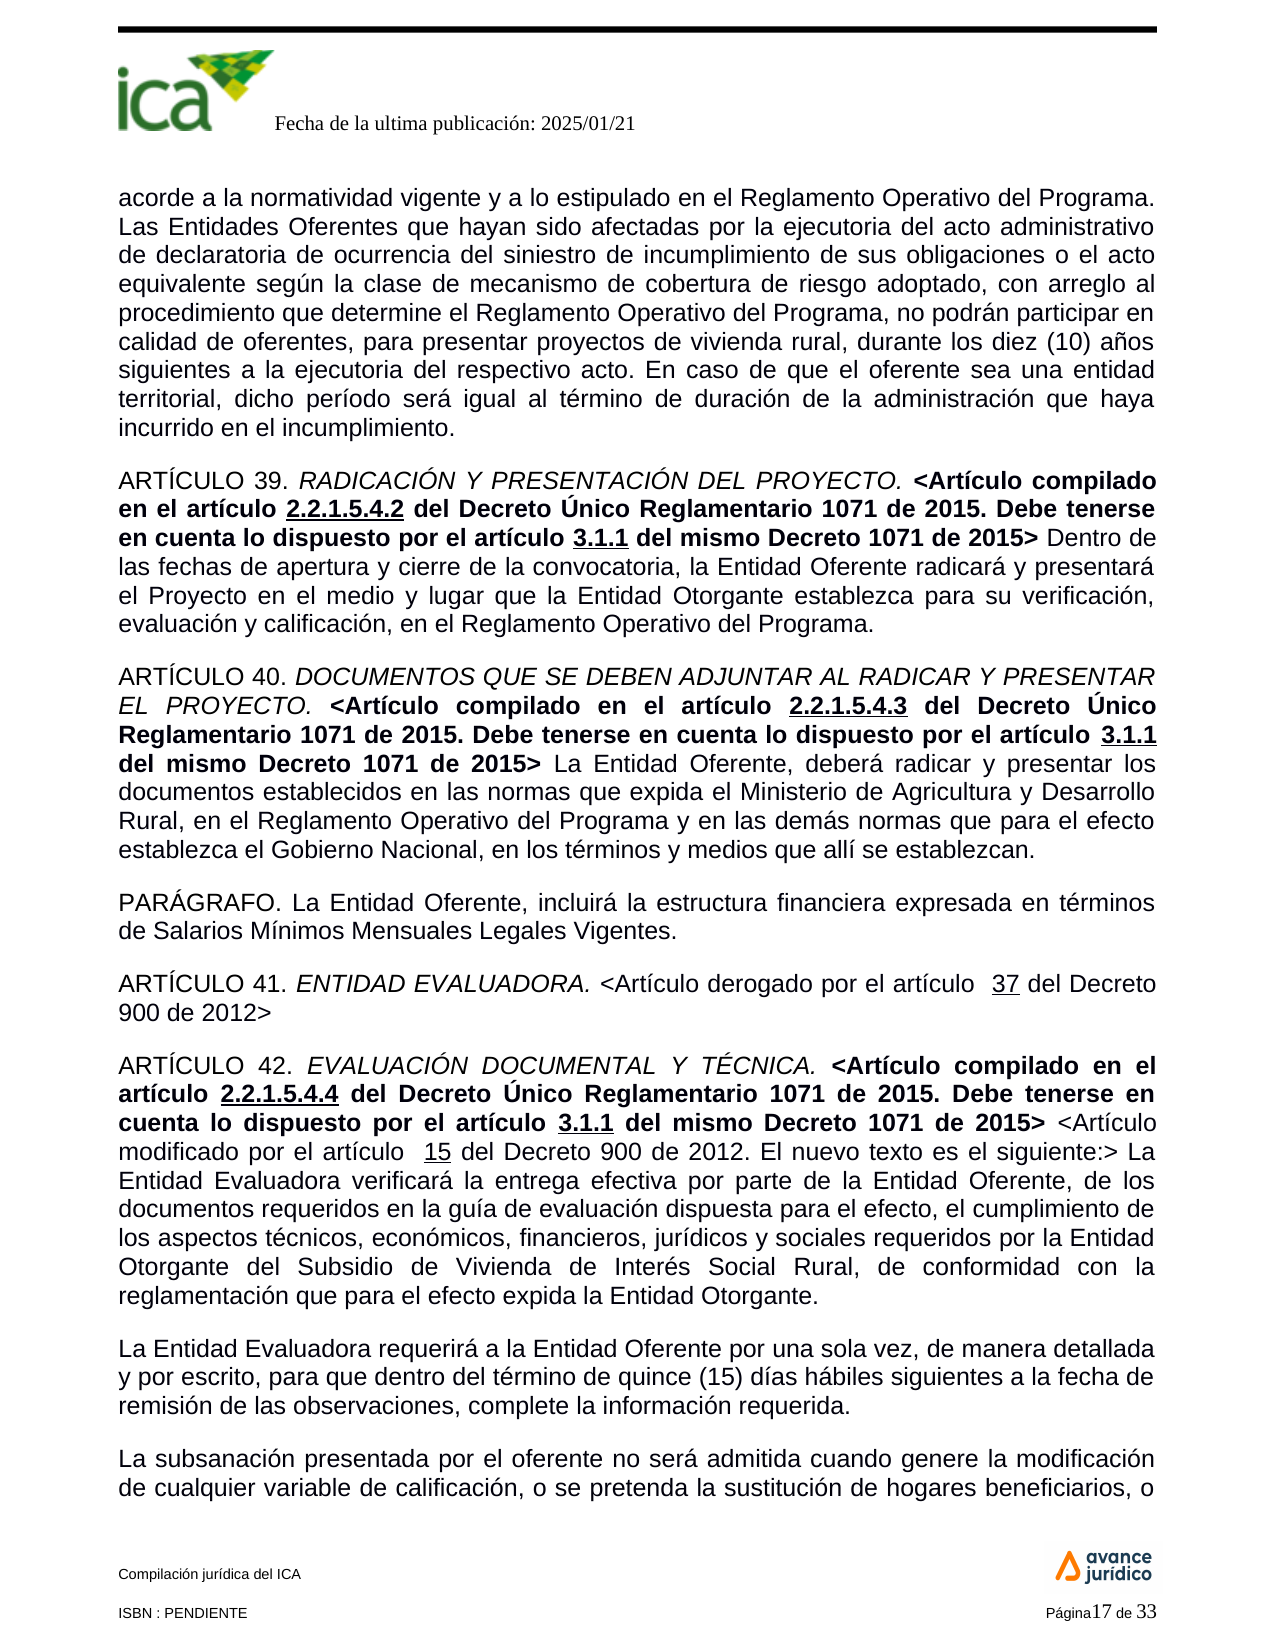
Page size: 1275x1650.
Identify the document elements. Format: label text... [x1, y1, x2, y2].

text &$ARTÍCULO 39. RADICACIÓN Y PRESENTACIÓN DEL PROYECTO. <Artículo compilado en el artículo 2.2.1.5.4.2 del Decreto Único Reglamentario 1071 de 2015. Debe tenerse en cuenta lo dispuesto por el artículo 3.1.1 del mismo Decreto 1071 de 2015> Dentro de las fechas de apertura y cierre de la convocatoria, la Entidad Oferente radicará y presentará el Proyecto en el medio y lugar que la Entidad Otorgante establezca para su verificación, evaluación y calificación, en el Reglamento Operativo del Programa. [118, 466, 1157, 638]
text &$ARTÍCULO 40. DOCUMENTOS QUE SE DEBEN ADJUNTAR AL RADICAR Y PRESENTAR EL PROYECTO. <Artículo compilado en el artículo 2.2.1.5.4.3 del Decreto Único Reglamentario 1071 de 2015. Debe tenerse en cuenta lo dispuesto por el artículo 3.1.1 del mismo Decreto 1071 de 2015> La Entidad Oferente, deberá radicar y presentar los documentos establecidos en las normas que expida el Ministerio de Agricultura y Desarrollo Rural, en el Reglamento Operativo del Programa y en las demás normas que para el efecto establezca el Gobierno Nacional, en los términos y medios que allí se establezcan. [118, 662, 1157, 863]
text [118, 1444, 1157, 1501]
text &$ARTÍCULO 41. ENTIDAD EVALUADORA. <Artículo derogado por el artículo 37 del Decreto 900 de 2012> [118, 969, 1157, 1027]
text &$ARTÍCULO 42. EVALUACIÓN DOCUMENTAL Y TÉCNICA. <Artículo compilado en el artículo 2.2.1.5.4.4 del Decreto Único Reglamentario 1071 de 2015. Debe tenerse en cuenta lo dispuesto por el artículo 3.1.1 del mismo Decreto 1071 de 2015> <Artículo modificado por el artículo 15 del Decreto 900 de 2012. El nuevo texto es el siguiente:> La Entidad Evaluadora verificará la entrega efectiva por parte de la Entidad Oferente, de los documentos requeridos en la guía de evaluación dispuesta para el efecto, el cumplimiento de los aspectos técnicos, económicos, financieros, jurídicos y sociales requeridos por la Entidad Otorgante del Subsidio de Vivienda de Interés Social Rural, de conformidad con la reglamentación que para el efecto expida la Entidad Otorgante. [118, 1051, 1157, 1309]
text La Entidad Evaluadora requerirá a la Entidad Oferente por una sola vez, de manera detallada y por escrito, para que dentro del término de quince (15) días hábiles siguientes a la fecha de remisión de las observaciones, complete la información requerida. [118, 1333, 1157, 1420]
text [118, 183, 1157, 442]
text PARÁGRAFO. La Entidad Oferente, incluirá la estructura financiera expresada en términos de Salarios Mínimos Mensuales Legales Vigentes. [118, 888, 1157, 945]
